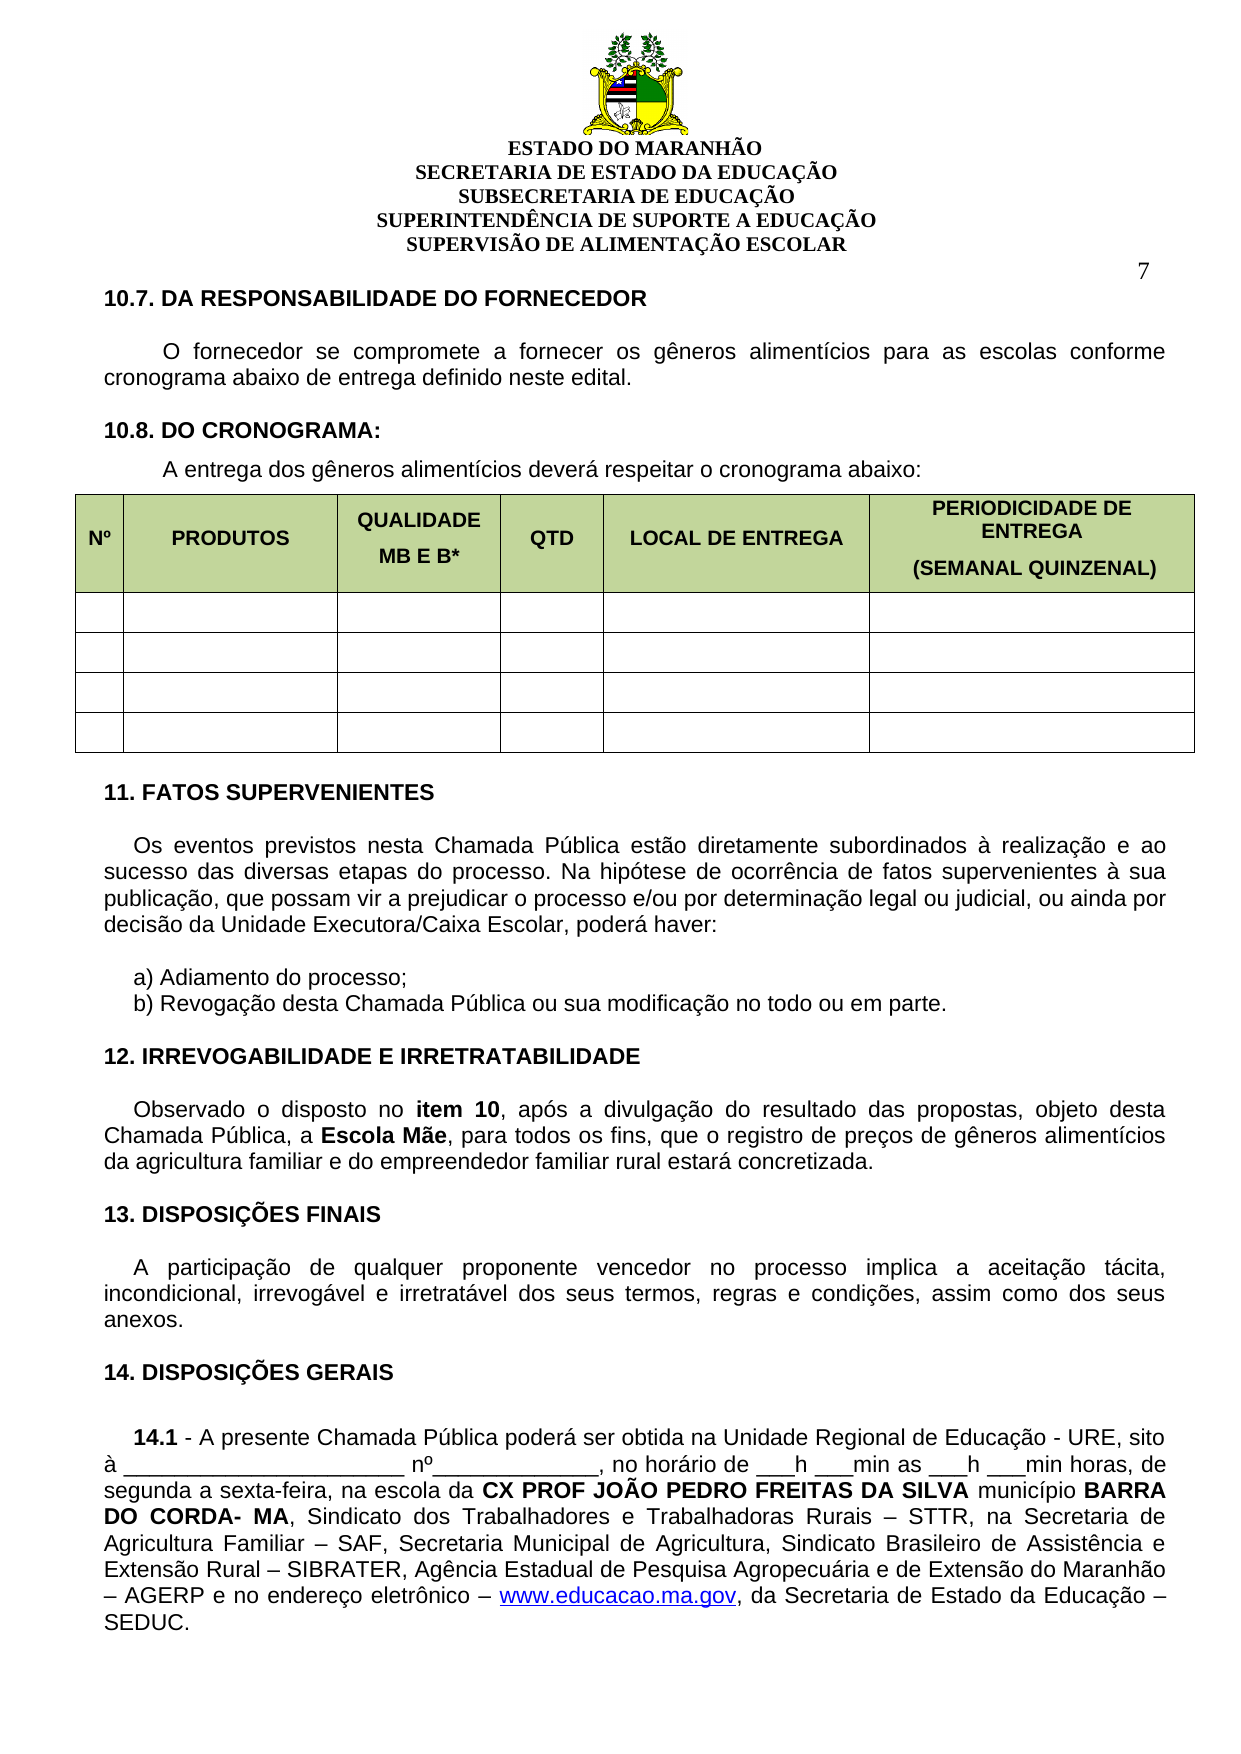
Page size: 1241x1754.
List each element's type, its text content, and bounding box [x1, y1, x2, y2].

table_cell [604, 633, 869, 672]
text 10.8. DO CRONOGRAMA: [103, 417, 1166, 443]
picture [581, 29, 689, 136]
table_cell [870, 593, 1194, 632]
table_cell [604, 713, 869, 752]
text O fornecedor se compromete a fornecer os gêneros alimentícios para as escolas conforme cronograma abaixo de entrega definido neste edital. [103, 338, 1166, 390]
text 14.1 - A presente Chamada Pública poderá ser obtida na Unidade Regional de Educação - URE, sito à ______________________ nº_____________, no horário de ___h ___min as ___h ___min horas, de segunda a sexta-feira, na escola da CX PROF JOÃO PEDRO FREITAS DA SILVA município BARRA DO CORDA- MA, Sindicato dos Trabalhadores e Trabalhadoras Rurais – STTR, na Secretaria de Agricultura Familiar – SAF, Secretaria Municipal de Agricultura, Sindicato Brasileiro de Assistência e Extensão Rural – SIBRATER, Agência Estadual de Pesquisa Agropecuária e de Extensão do Maranhão – AGERP e no endereço eletrônico – www.educacao.ma.gov, da Secretaria de Estado da Educação – SEDUC. [103, 1424, 1166, 1635]
table_cell [604, 593, 869, 632]
text 13. DISPOSIÇÕES FINAIS [103, 1201, 1166, 1227]
table_header LOCAL DE ENTREGA [604, 495, 869, 592]
table_cell [870, 633, 1194, 672]
table_cell [124, 593, 337, 632]
table_cell [124, 673, 337, 712]
text A entrega dos gêneros alimentícios deverá respeitar o cronograma abaixo: [103, 456, 1166, 482]
table_cell [76, 713, 123, 752]
table_cell [338, 593, 500, 632]
table_header PERIODICIDADE DE ENTREGA (SEMANAL QUINZENAL) [870, 495, 1194, 592]
table_cell [501, 633, 603, 672]
text 10.7. DA RESPONSABILIDADE DO FORNECEDOR [103, 285, 1166, 311]
text Os eventos previstos nesta Chamada Pública estão diretamente subordinados à realização e ao sucesso das diversas etapas do processo. Na hipótese de ocorrência de fatos supervenientes à sua publicação, que possam vir a prejudicar o processo e/ou por determinação legal ou judicial, ou ainda por decisão da Unidade Executora/Caixa Escolar, poderá haver: [103, 832, 1166, 937]
text 11. FATOS SUPERVENIENTES [103, 779, 1166, 806]
table_header QTD [501, 495, 603, 592]
text 12. IRREVOGABILIDADE E IRRETRATABILIDADE [103, 1043, 1166, 1069]
text a) Adiamento do processo; [103, 964, 1166, 990]
table_cell [870, 673, 1194, 712]
text 14. DISPOSIÇÕES GERAIS [103, 1359, 1166, 1385]
table_cell [604, 673, 869, 712]
text A participação de qualquer proponente vencedor no processo implica a aceitação tácita, incondicional, irrevogável e irretratável dos seus termos, regras e condições, assim como dos seus anexos. [103, 1254, 1166, 1333]
table_header QUALIDADE MB E B* [338, 495, 500, 592]
table_cell [124, 633, 337, 672]
table_cell [76, 633, 123, 672]
table_cell [338, 713, 500, 752]
table_cell [501, 593, 603, 632]
table_header PRODUTOS [124, 495, 337, 592]
table_cell [501, 673, 603, 712]
text Observado o disposto no item 10, após a divulgação do resultado das propostas, objeto desta Chamada Pública, a Escola Mãe, para todos os fins, que o registro de preços de gêneros alimentícios da agricultura familiar e do empreendedor familiar rural estará concretizada. [103, 1096, 1166, 1174]
table_cell [870, 713, 1194, 752]
table_cell [124, 713, 337, 752]
table_cell [501, 713, 603, 752]
text b) Revogação desta Chamada Pública ou sua modificação no todo ou em parte. [103, 990, 1166, 1016]
table_cell [76, 593, 123, 632]
table_header Nº [76, 495, 123, 592]
table_cell [338, 673, 500, 712]
table_cell [338, 633, 500, 672]
table_cell [76, 673, 123, 712]
